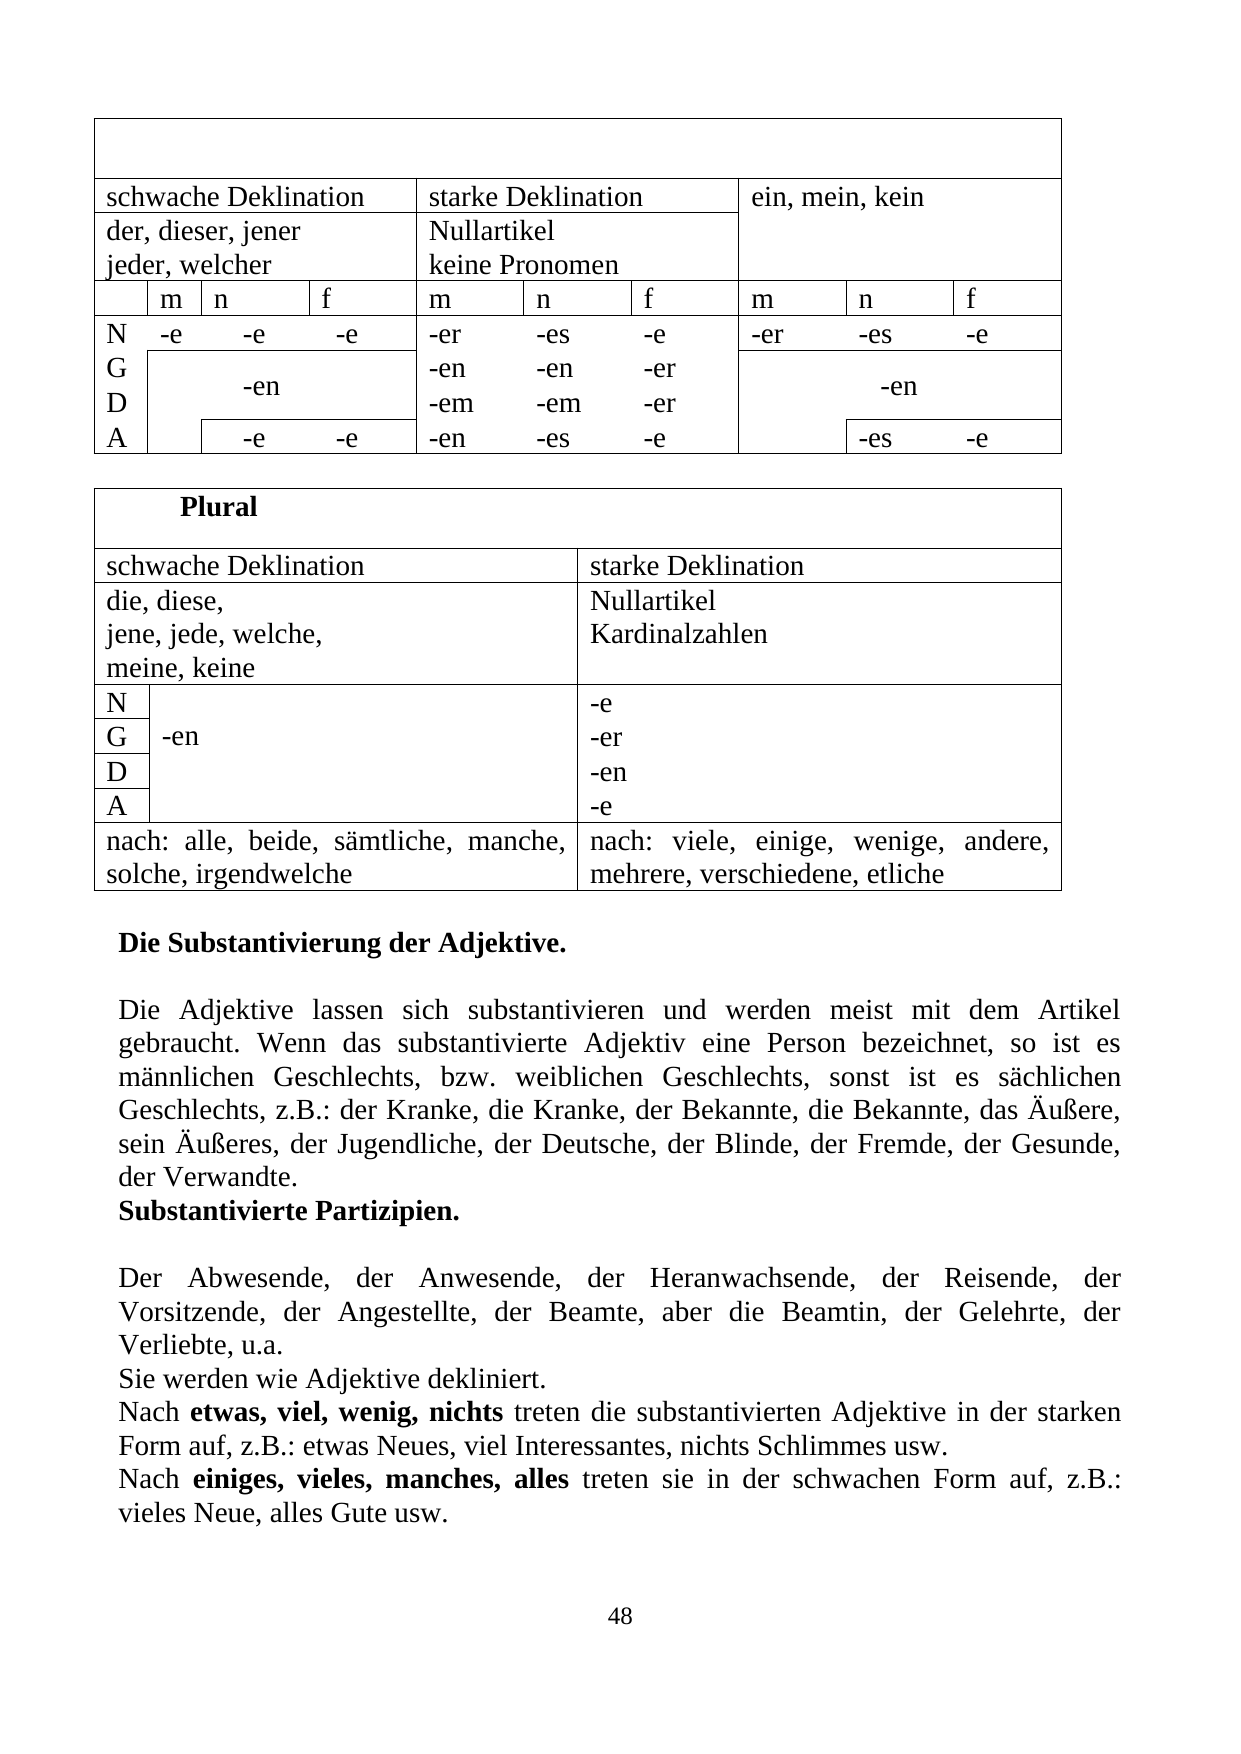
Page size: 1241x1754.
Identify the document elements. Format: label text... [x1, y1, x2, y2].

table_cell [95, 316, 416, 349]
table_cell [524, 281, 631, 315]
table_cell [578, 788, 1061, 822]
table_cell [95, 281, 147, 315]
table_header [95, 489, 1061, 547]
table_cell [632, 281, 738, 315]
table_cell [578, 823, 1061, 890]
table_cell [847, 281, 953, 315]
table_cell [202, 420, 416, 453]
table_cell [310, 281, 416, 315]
text Die Substantivierung der Adjektive. [118, 925, 1122, 958]
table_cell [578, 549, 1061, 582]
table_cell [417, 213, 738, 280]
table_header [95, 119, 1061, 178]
text Substantivierte Partizipien. [118, 1193, 1122, 1227]
text Nach etwas, viel, wenig, nichts treten die substantivierten Adjektive in der starken Form auf, z.B.: etwas Neues, viel Interessantes, nichts Schlimmes usw. [118, 1394, 1122, 1461]
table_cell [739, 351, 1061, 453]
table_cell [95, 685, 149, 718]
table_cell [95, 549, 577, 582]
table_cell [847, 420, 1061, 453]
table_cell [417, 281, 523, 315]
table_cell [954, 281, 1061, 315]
text Sie werden wie Adjektive dekliniert. [118, 1361, 1122, 1394]
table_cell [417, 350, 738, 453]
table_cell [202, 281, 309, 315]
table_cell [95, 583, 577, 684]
text Der Abwesende, der Anwesende, der Heranwachsende, der Reisende, der Vorsitzende, der Angestellte, der Beamte, aber die Beamtin, der Gelehrte, der Verliebte, u.a. [118, 1260, 1122, 1361]
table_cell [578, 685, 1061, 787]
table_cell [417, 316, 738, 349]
text Nach einiges, vieles, manches, alles treten sie in der schwachen Form auf, z.B.: vieles Neue, alles Gute usw. [118, 1461, 1122, 1528]
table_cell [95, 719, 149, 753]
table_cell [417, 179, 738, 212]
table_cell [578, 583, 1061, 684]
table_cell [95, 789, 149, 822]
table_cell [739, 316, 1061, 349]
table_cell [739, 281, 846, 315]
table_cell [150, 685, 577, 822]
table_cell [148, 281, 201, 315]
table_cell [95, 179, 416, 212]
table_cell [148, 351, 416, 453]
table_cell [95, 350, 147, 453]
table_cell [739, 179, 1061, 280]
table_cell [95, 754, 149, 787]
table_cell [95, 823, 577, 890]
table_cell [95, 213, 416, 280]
text Die Adjektive lassen sich substantivieren und werden meist mit dem Artikel gebraucht. Wenn das substantivierte Adjektiv eine Person bezeichnet, so ist es männlichen Geschlechts, bzw. weiblichen Geschlechts, sonst ist es sächlichen Geschlechts, z.B.: der Kranke, die Kranke, der Bekannte, die Bekannte, das Äußere, sein Äußeres, der Jugendliche, der Deutsche, der Blinde, der Fremde, der Gesunde, der Verwandte. [118, 992, 1122, 1193]
